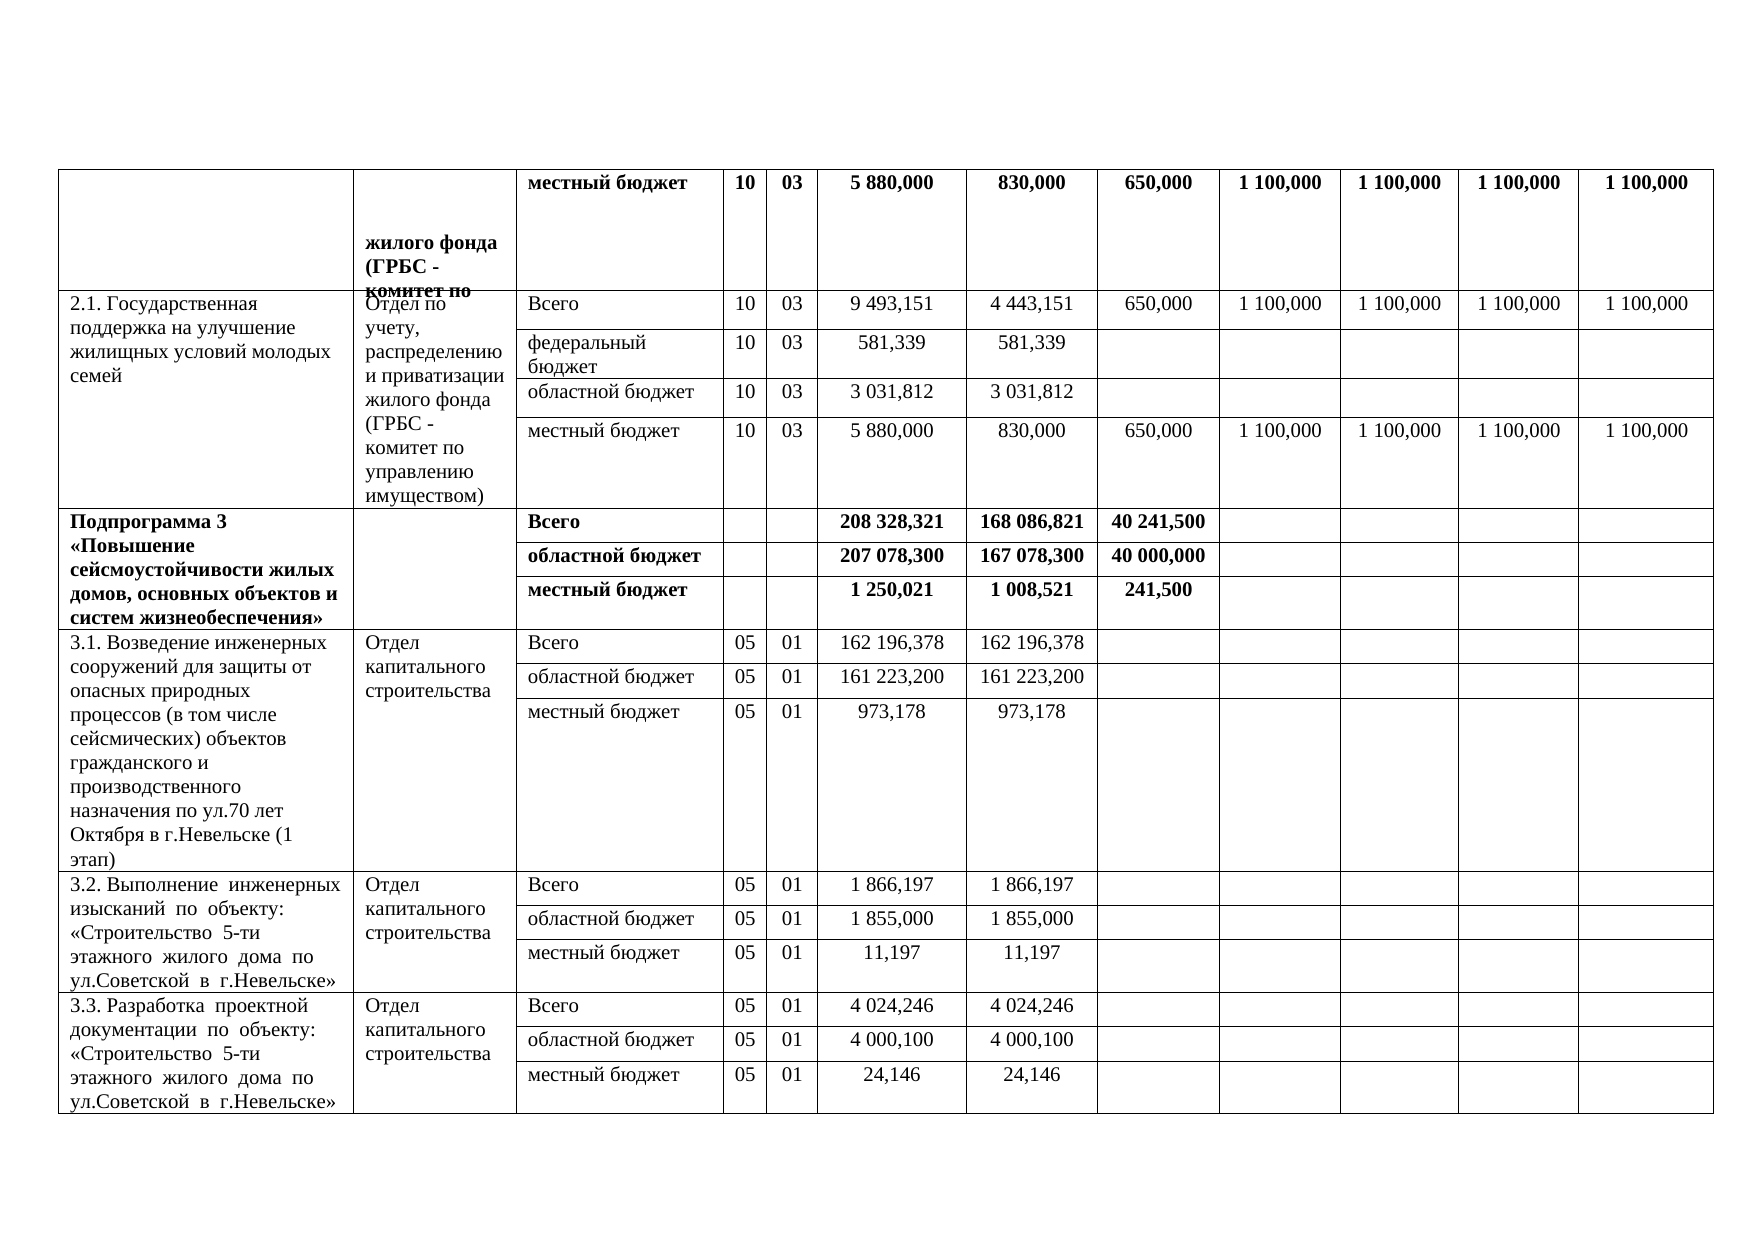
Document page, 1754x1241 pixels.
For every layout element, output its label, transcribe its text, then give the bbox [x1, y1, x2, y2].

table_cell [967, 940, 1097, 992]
table_cell 03 [767, 170, 817, 290]
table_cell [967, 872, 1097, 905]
table_cell [767, 577, 817, 629]
table_cell [1220, 509, 1340, 542]
table_cell 10 [724, 291, 766, 329]
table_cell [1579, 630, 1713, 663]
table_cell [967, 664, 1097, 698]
table_cell [1220, 543, 1340, 576]
table_cell [1579, 543, 1713, 576]
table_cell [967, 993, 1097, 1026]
table_cell 1 100,000 [1459, 418, 1578, 507]
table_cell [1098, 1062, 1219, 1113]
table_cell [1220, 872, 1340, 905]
table_cell 5 880,000 [818, 418, 966, 507]
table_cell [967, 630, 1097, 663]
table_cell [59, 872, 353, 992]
table_cell 3 031,812 [818, 379, 966, 417]
table_cell 5 880,000 [818, 170, 966, 290]
table_cell областной бюджет [517, 379, 723, 417]
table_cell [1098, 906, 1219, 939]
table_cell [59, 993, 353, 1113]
table_cell 10 [724, 379, 766, 417]
table_cell Всего [517, 291, 723, 329]
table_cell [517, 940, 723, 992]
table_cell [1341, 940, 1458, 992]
table_cell [1459, 379, 1578, 417]
table_cell 1 008,521 [967, 577, 1097, 629]
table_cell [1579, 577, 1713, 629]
table_cell 1 100,000 [1459, 291, 1578, 329]
table_cell [724, 543, 766, 576]
table_cell [1098, 330, 1219, 378]
table_cell 208 328,321 [818, 509, 966, 542]
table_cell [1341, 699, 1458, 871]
table_cell 650,000 [1098, 291, 1219, 329]
table_cell 1 100,000 [1341, 291, 1458, 329]
table_cell [1341, 509, 1458, 542]
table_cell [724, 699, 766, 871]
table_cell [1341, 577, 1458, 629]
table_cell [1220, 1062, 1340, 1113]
table_cell [724, 509, 766, 542]
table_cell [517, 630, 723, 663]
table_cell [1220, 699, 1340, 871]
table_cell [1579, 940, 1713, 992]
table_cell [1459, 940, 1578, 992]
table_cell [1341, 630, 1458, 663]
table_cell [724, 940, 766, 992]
table_cell 03 [767, 379, 817, 417]
table_cell 10 [724, 418, 766, 507]
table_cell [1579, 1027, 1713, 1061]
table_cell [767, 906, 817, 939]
table_cell [1341, 330, 1458, 378]
table_cell [1459, 543, 1578, 576]
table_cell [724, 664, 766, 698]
table_cell 830,000 [967, 418, 1097, 507]
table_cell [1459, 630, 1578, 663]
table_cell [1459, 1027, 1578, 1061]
table_cell [724, 577, 766, 629]
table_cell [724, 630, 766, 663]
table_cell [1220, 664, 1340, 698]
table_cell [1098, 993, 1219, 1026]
table_cell местный бюджет [517, 418, 723, 507]
table_cell 830,000 [967, 170, 1097, 290]
table_cell 1 250,021 [818, 577, 966, 629]
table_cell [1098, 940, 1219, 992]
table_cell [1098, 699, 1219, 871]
table_cell Всего [517, 509, 723, 542]
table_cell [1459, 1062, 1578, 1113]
table_cell 650,000 [1098, 418, 1219, 507]
table_cell [1098, 379, 1219, 417]
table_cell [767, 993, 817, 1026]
table_cell 10 [724, 170, 766, 290]
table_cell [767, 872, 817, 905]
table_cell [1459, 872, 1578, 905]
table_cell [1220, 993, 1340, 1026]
table_cell 1 100,000 [1220, 291, 1340, 329]
table_cell 4 443,151 [967, 291, 1097, 329]
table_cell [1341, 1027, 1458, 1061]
table_cell 40 000,000 [1098, 543, 1219, 576]
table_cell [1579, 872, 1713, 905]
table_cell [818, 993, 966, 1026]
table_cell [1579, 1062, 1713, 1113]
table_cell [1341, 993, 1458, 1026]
table_cell 1 100,000 [1341, 418, 1458, 507]
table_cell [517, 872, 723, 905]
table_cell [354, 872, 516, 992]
table_cell местный бюджет [517, 577, 723, 629]
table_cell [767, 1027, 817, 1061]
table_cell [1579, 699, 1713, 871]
table_cell областной бюджет [517, 543, 723, 576]
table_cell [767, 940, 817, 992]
table_cell 168 086,821 [967, 509, 1097, 542]
table_cell 167 078,300 [967, 543, 1097, 576]
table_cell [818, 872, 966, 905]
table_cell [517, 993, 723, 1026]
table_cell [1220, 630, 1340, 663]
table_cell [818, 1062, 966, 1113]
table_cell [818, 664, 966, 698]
table_cell [1341, 379, 1458, 417]
table_cell [1220, 379, 1340, 417]
table_cell 1 100,000 [1579, 418, 1713, 507]
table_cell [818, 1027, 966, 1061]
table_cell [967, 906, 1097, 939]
table_cell 3 031,812 [967, 379, 1097, 417]
table_cell [1220, 577, 1340, 629]
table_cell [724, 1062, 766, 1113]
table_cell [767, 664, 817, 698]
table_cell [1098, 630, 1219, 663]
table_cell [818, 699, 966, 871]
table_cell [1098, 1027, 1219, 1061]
table_cell 207 078,300 [818, 543, 966, 576]
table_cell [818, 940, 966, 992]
table_cell [767, 509, 817, 542]
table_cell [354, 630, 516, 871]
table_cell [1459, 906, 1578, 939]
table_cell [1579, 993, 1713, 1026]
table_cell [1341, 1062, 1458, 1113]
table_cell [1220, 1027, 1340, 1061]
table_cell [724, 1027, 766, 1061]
table_cell 241,500 [1098, 577, 1219, 629]
table_cell 03 [767, 418, 817, 507]
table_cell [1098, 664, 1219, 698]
table_cell 1 100,000 [1341, 170, 1458, 290]
table_cell [354, 509, 516, 629]
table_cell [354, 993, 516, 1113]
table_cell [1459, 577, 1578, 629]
table_cell [1459, 509, 1578, 542]
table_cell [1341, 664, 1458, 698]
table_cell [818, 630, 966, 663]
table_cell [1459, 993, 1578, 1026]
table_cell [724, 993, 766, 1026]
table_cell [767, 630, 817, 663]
table_cell 1 100,000 [1579, 291, 1713, 329]
table_cell 581,339 [818, 330, 966, 378]
table_cell 1 100,000 [1220, 170, 1340, 290]
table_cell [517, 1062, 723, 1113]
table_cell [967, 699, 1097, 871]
table_cell [1579, 330, 1713, 378]
table_cell местный бюджет [517, 170, 723, 290]
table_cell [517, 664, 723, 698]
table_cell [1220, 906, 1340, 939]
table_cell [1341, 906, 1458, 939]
table_cell 1 100,000 [1579, 170, 1713, 290]
table_cell [1220, 330, 1340, 378]
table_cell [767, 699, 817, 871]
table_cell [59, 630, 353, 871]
table_cell 10 [724, 330, 766, 378]
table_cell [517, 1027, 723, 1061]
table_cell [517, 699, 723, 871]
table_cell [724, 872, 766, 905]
table_cell 40 241,500 [1098, 509, 1219, 542]
table_cell 1 100,000 [1220, 418, 1340, 507]
table_cell 03 [767, 291, 817, 329]
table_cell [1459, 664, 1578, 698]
table_cell [1579, 509, 1713, 542]
table_cell [767, 543, 817, 576]
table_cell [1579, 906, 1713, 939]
table_cell 03 [767, 330, 817, 378]
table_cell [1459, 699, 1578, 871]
table_cell [1459, 330, 1578, 378]
table_cell 650,000 [1098, 170, 1219, 290]
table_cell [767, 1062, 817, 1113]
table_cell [354, 291, 516, 507]
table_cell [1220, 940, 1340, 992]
table_cell 581,339 [967, 330, 1097, 378]
table_cell Подпрограмма 3 «Повышение сейсмоустойчивости жилых домов, основных объектов и систем жизнеобеспечения» [59, 509, 353, 629]
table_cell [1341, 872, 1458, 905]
table_cell [1341, 543, 1458, 576]
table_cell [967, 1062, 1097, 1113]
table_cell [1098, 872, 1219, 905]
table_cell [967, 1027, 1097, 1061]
table_cell федеральный бюджет [517, 330, 723, 378]
table_cell 1 100,000 [1459, 170, 1578, 290]
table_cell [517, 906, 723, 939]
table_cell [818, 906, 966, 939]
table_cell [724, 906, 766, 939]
table_cell 2.1. Государственная поддержка на улучшение жилищных условий молодых семей [59, 291, 353, 507]
table_cell [1579, 379, 1713, 417]
table_cell 9 493,151 [818, 291, 966, 329]
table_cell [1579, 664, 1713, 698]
